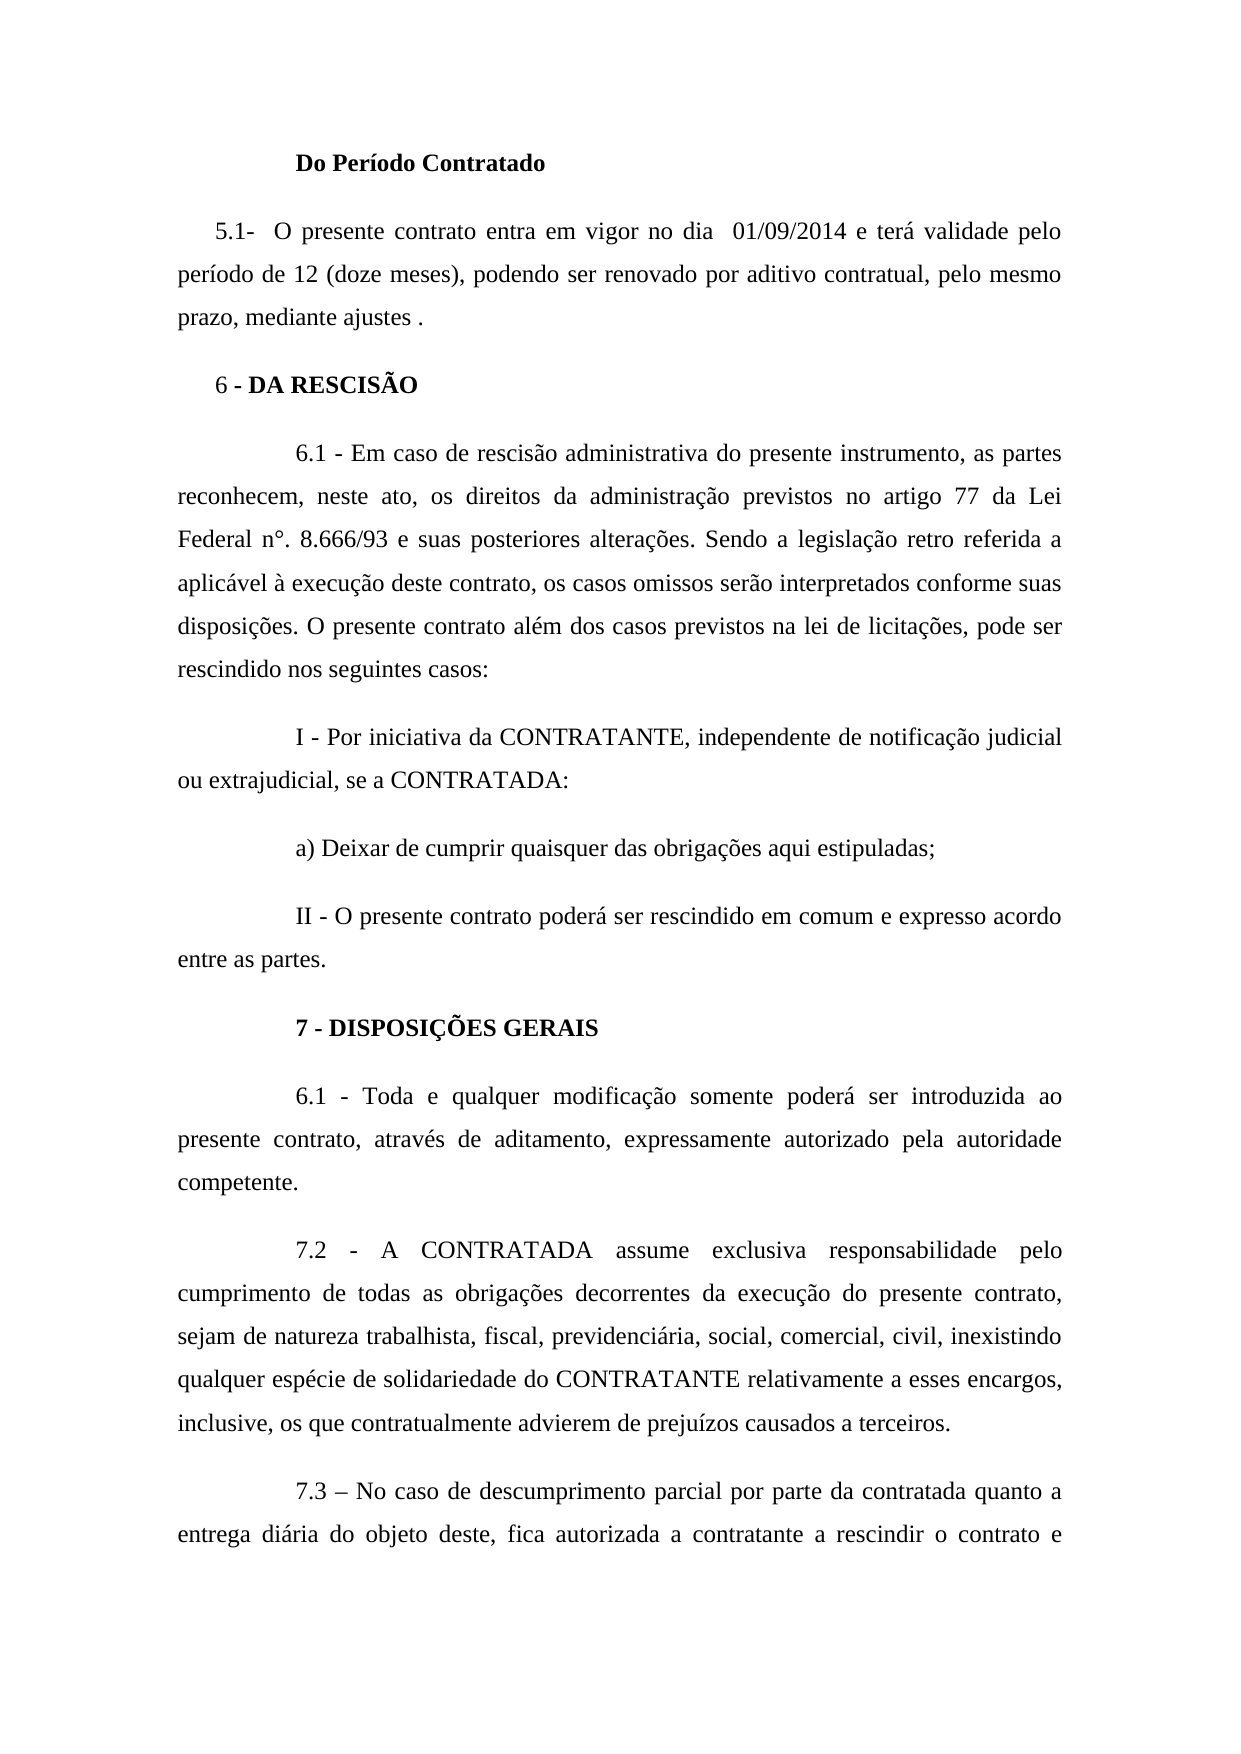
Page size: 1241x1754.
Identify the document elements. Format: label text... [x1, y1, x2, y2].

text 6 - DA RESCISÃO [177, 370, 1063, 399]
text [177, 1476, 1063, 1548]
text II - O presente contrato poderá ser rescindido em comum e expresso acordo entre as partes. [177, 901, 1063, 973]
text Do Período Contratado [177, 148, 1063, 176]
text 6.1 - Toda e qualquer modificação somente poderá ser introduzida ao presente contrato, através de aditamento, expressamente autorizado pela autoridade competente. [177, 1081, 1063, 1196]
text 6.1 - Em caso de rescisão administrativa do presente instrumento, as partes reconhecem, neste ato, os direitos da administração previstos no artigo 77 da Lei Federal n°. 8.666/93 e suas posteriores alterações. Sendo a legislação retro referida a aplicável à execução deste contrato, os casos omissos serão interpretados conforme suas disposições. O presente contrato além dos casos previstos na lei de licitações, pode ser rescindido nos seguintes casos: [177, 438, 1063, 683]
text 7.2 - A CONTRATADA assume exclusiva responsabilidade pelo cumprimento de todas as obrigações decorrentes da execução do presente contrato, sejam de natureza trabalhista, fiscal, previdenciária, social, comercial, civil, inexistindo qualquer espécie de solidariedade do CONTRATANTE relativamente a esses encargos, inclusive, os que contratualmente advierem de prejuízos causados a terceiros. [177, 1235, 1063, 1436]
text I - Por iniciativa da CONTRATANTE, independente de notificação judicial ou extrajudicial, se a CONTRATADA: [177, 722, 1063, 794]
text a) Deixar de cumprir quaisquer das obrigações aqui estipuladas; [177, 833, 1063, 862]
text 7 - DISPOSIÇÕES GERAIS [177, 1013, 1063, 1041]
text 5.1- O presente contrato entra em vigor no dia 01/09/2014 e terá validade pelo período de 12 (doze meses), podendo ser renovado por aditivo contratual, pelo mesmo prazo, mediante ajustes . [177, 216, 1063, 331]
